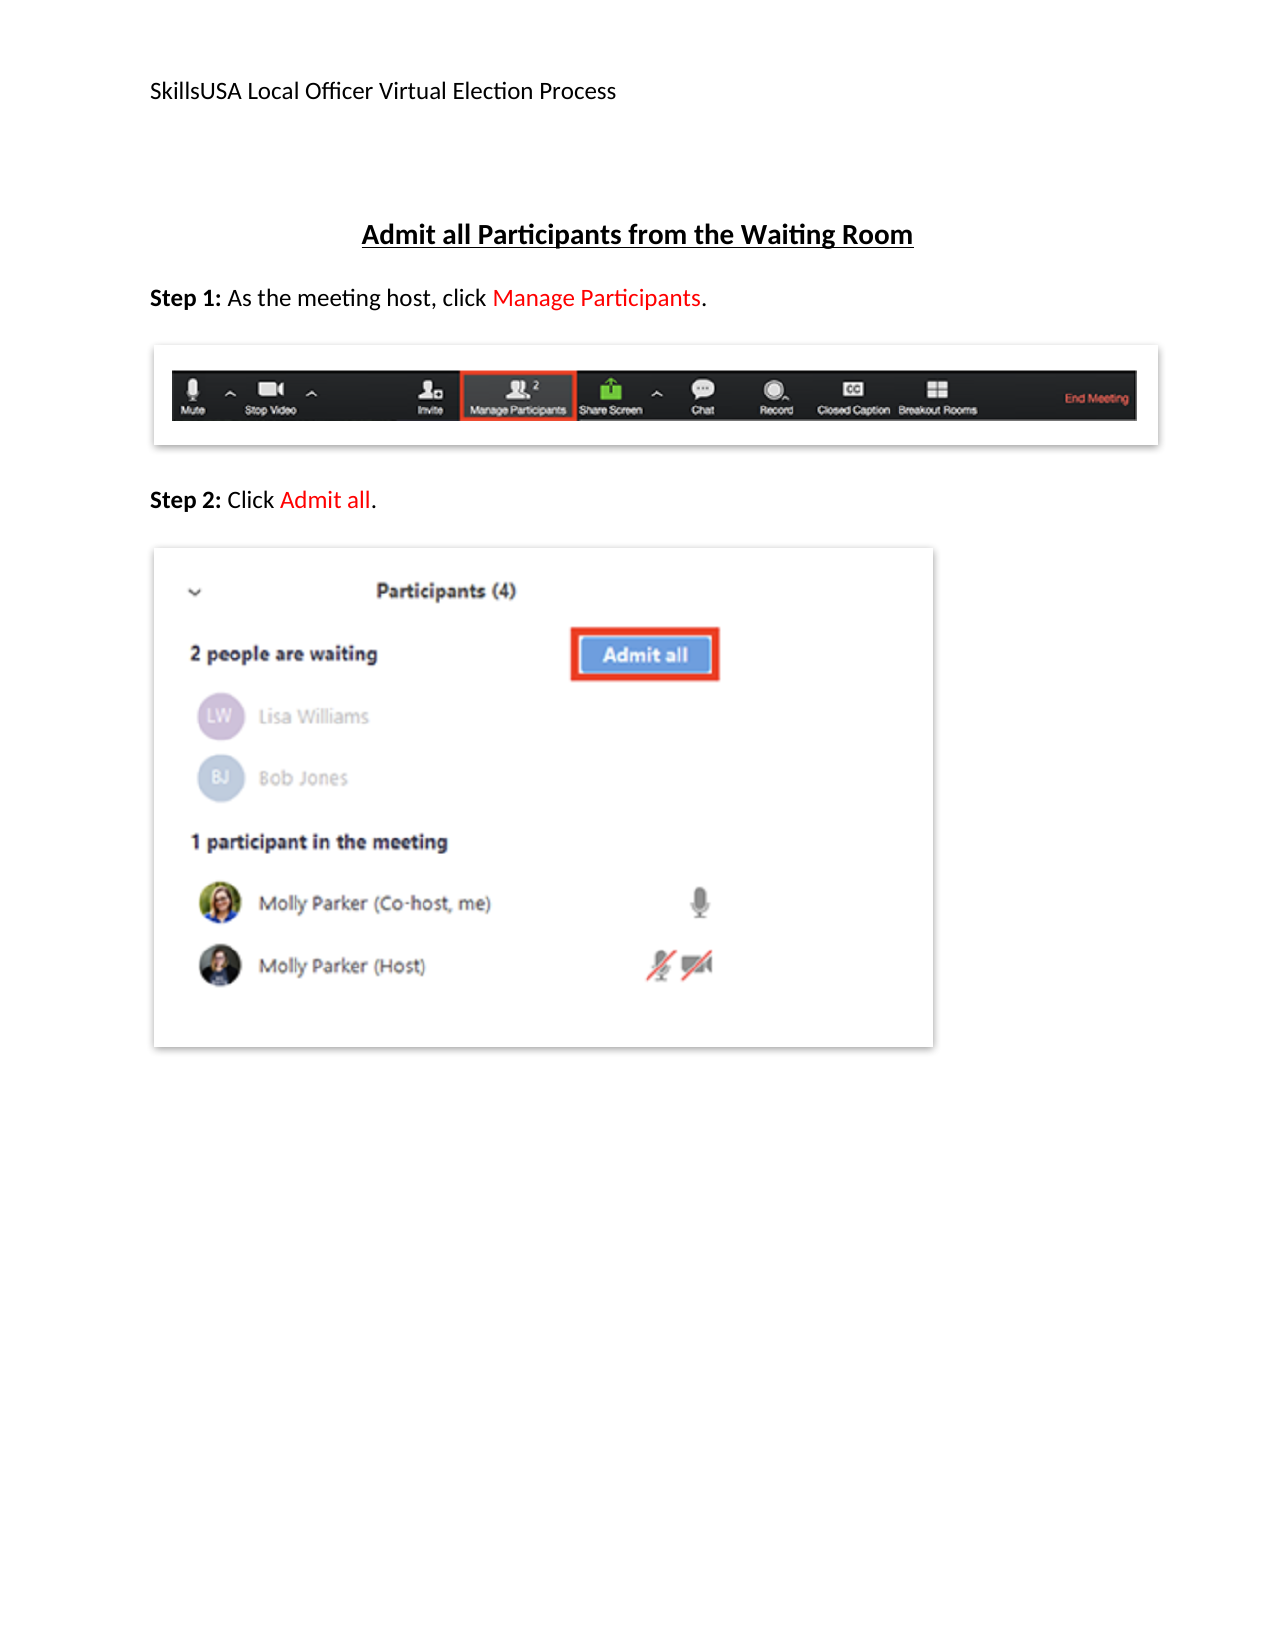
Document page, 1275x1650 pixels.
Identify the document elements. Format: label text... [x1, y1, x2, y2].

text Step 1: As the meeting host, click Manage Participants. [150, 282, 1125, 313]
picture [169, 562, 919, 1032]
text Admit all Participants from the Waiting Room [150, 216, 1125, 252]
text Step 2: Click Admit all. [150, 484, 1125, 515]
picture [169, 360, 1144, 431]
